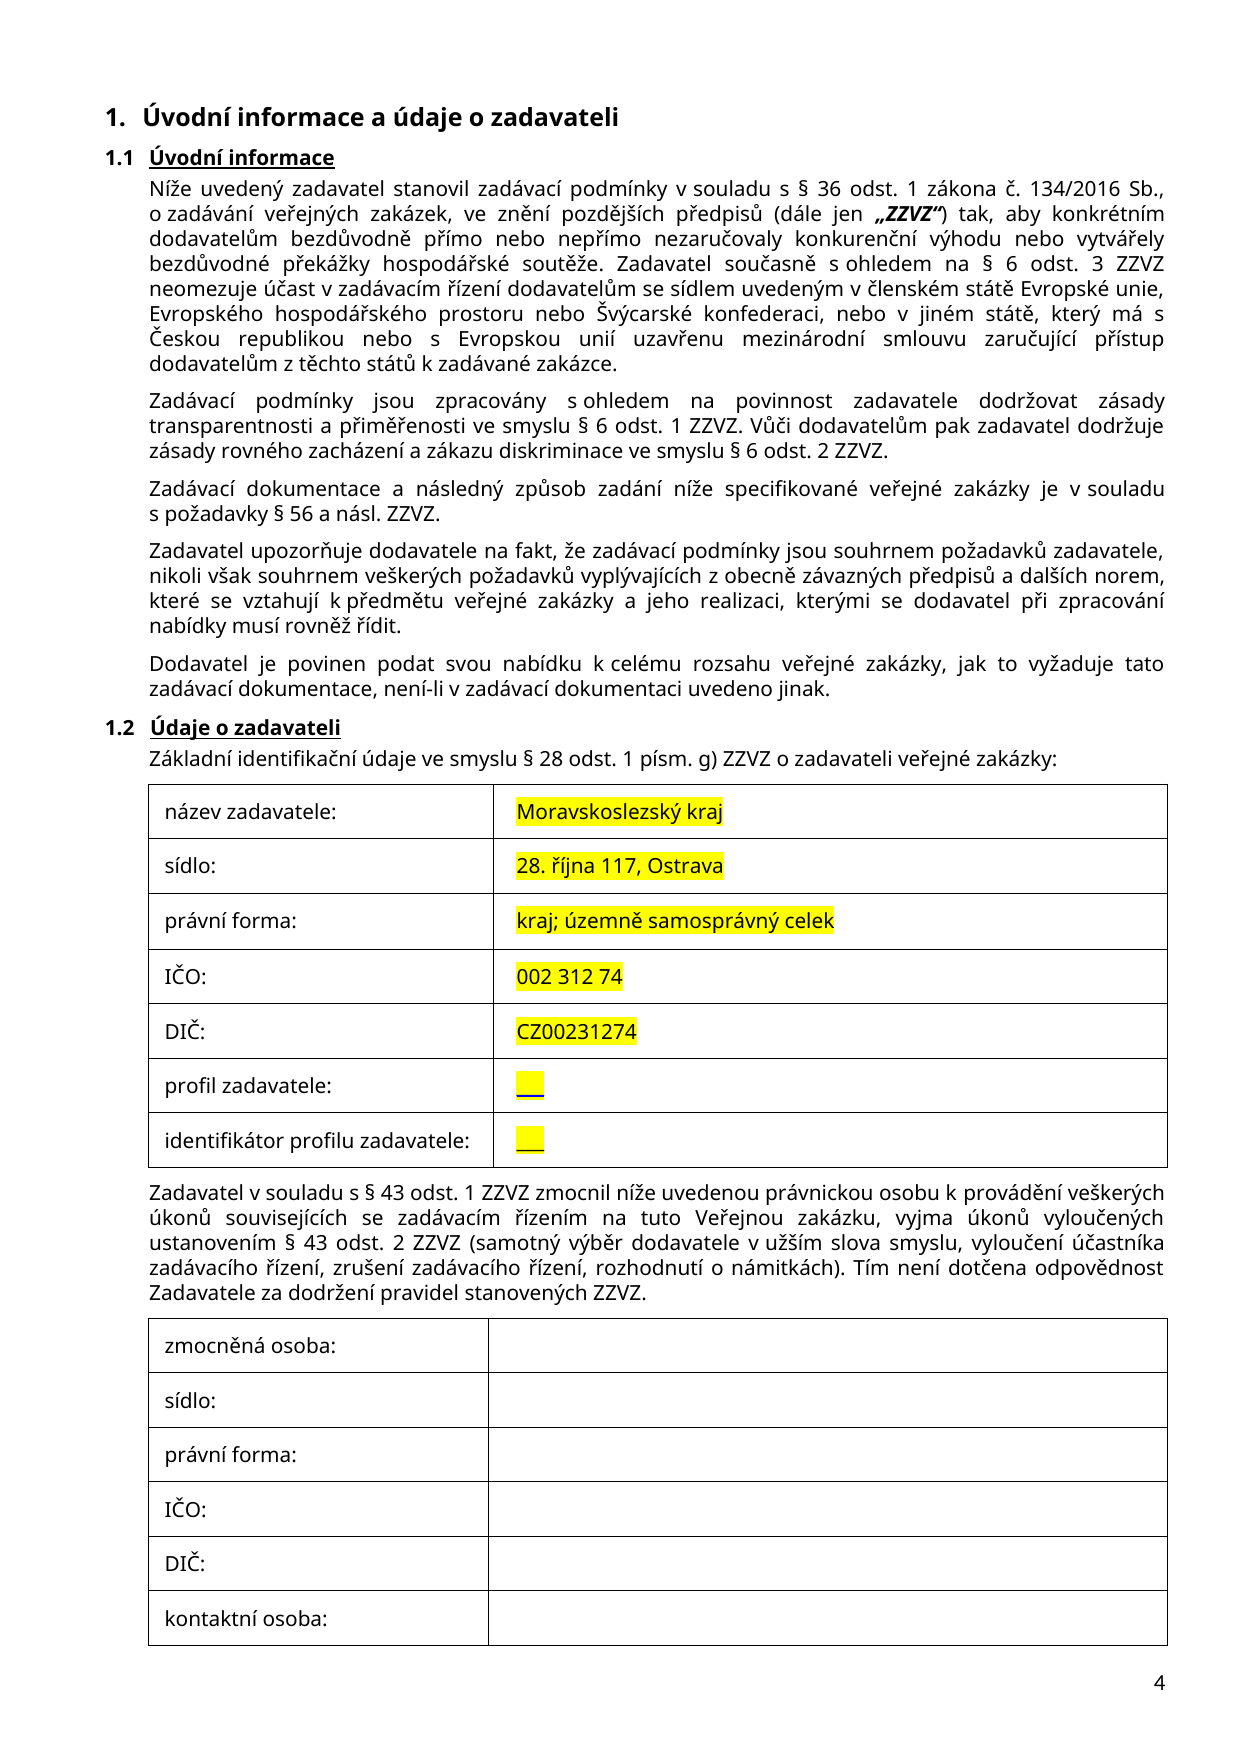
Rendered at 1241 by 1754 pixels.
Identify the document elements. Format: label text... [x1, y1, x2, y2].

table_cell [489, 1428, 1167, 1481]
subtitle Úvodní informace a údaje o zadavateli [104, 100, 1165, 134]
table_cell 002 312 74 [494, 950, 1167, 1003]
table_cell právní forma: [149, 1428, 488, 1481]
table_cell IČO: [149, 1482, 488, 1536]
table_cell DIČ: [149, 1537, 488, 1590]
table_header název zadavatele: [149, 785, 493, 838]
table_cell [489, 1537, 1167, 1590]
text Dodavatel je povinen podat svou nabídku k celému rozsahu veřejné zakázky, jak to vyžaduje tato zadávací dokumentace, není-li v zadávací dokumentaci uvedeno jinak. [149, 651, 1165, 701]
table_cell ___ [494, 1059, 1167, 1112]
subtitle Údaje o zadavateli [104, 713, 1165, 742]
text Zadavatel upozorňuje dodavatele na fakt, že zadávací podmínky jsou souhrnem požadavků zadavatele, nikoli však souhrnem veškerých požadavků vyplývajících z obecně závazných předpisů a dalších norem, které se vztahují k předmětu veřejné zakázky a jeho realizaci, kterými se dodavatel při zpracování nabídky musí rovněž řídit. [149, 538, 1165, 638]
text Níže uvedený zadavatel stanovil zadávací podmínky v souladu s § 36 odst. 1 zákona č. 134/2016 Sb., o zadávání veřejných zakázek, ve znění pozdějších předpisů (dále jen „ZZVZ“) tak, aby konkrétním dodavatelům bezdůvodně přímo nebo nepřímo nezaručovaly konkurenční výhodu nebo vytvářely bezdůvodné překážky hospodářské soutěže. Zadavatel současně s ohledem na § 6 odst. 3 ZZVZ neomezuje účast v zadávacím řízení dodavatelům se sídlem uvedeným v členském státě Evropské unie, Evropského hospodářského prostoru nebo Švýcarské konfederaci, nebo v jiném státě, který má s Českou republikou nebo s Evropskou unií uzavřenu mezinárodní smlouvu zaručující přístup dodavatelům z těchto států k zadávané zakázce. [149, 176, 1165, 376]
table_cell [489, 1373, 1167, 1427]
text Základní identifikační údaje ve smyslu § 28 odst. 1 písm. g) ZZVZ o zadavateli veřejné zakázky: [149, 746, 1165, 771]
table_cell CZ00231274 [494, 1004, 1167, 1058]
table_header [489, 1319, 1167, 1372]
table_cell sídlo: [149, 1373, 488, 1427]
text Zadavatel v souladu s § 43 odst. 1 ZZVZ zmocnil níže uvedenou právnickou osobu k provádění veškerých úkonů souvisejících se zadávacím řízením na tuto Veřejnou zakázku, vyjma úkonů vyloučených ustanovením § 43 odst. 2 ZZVZ (samotný výběr dodavatele v užším slova smyslu, vyloučení účastníka zadávacího řízení, zrušení zadávacího řízení, rozhodnutí o námitkách). Tím není dotčena odpovědnost Zadavatele za dodržení pravidel stanovených ZZVZ. [149, 1180, 1165, 1305]
table_cell sídlo: [149, 839, 493, 892]
table_cell kraj; územně samosprávný celek [494, 894, 1167, 949]
table_cell IČO: [149, 950, 493, 1003]
table_header zmocněná osoba: [149, 1319, 488, 1372]
text Zadávací dokumentace a následný způsob zadání níže specifikované veřejné zakázky je v souladu s požadavky § 56 a násl. ZZVZ. [149, 476, 1165, 526]
table_cell identifikátor profilu zadavatele: [149, 1113, 493, 1167]
text Zadávací podmínky jsou zpracovány s ohledem na povinnost zadavatele dodržovat zásady transparentnosti a přiměřenosti ve smyslu § 6 odst. 1 ZZVZ. Vůči dodavatelům pak zadavatel dodržuje zásady rovného zacházení a zákazu diskriminace ve smyslu § 6 odst. 2 ZZVZ. [149, 388, 1165, 463]
table_header Moravskoslezský kraj [494, 785, 1167, 838]
subtitle Úvodní informace [104, 143, 1165, 172]
table_cell kontaktní osoba: [149, 1591, 488, 1644]
table_cell profil zadavatele: [149, 1059, 493, 1112]
table_cell ___ [494, 1113, 1167, 1167]
table_cell [489, 1591, 1167, 1644]
table_cell právní forma: [149, 894, 493, 949]
table_cell 28. října 117, Ostrava [494, 839, 1167, 892]
table_cell DIČ: [149, 1004, 493, 1058]
table_cell [489, 1482, 1167, 1536]
